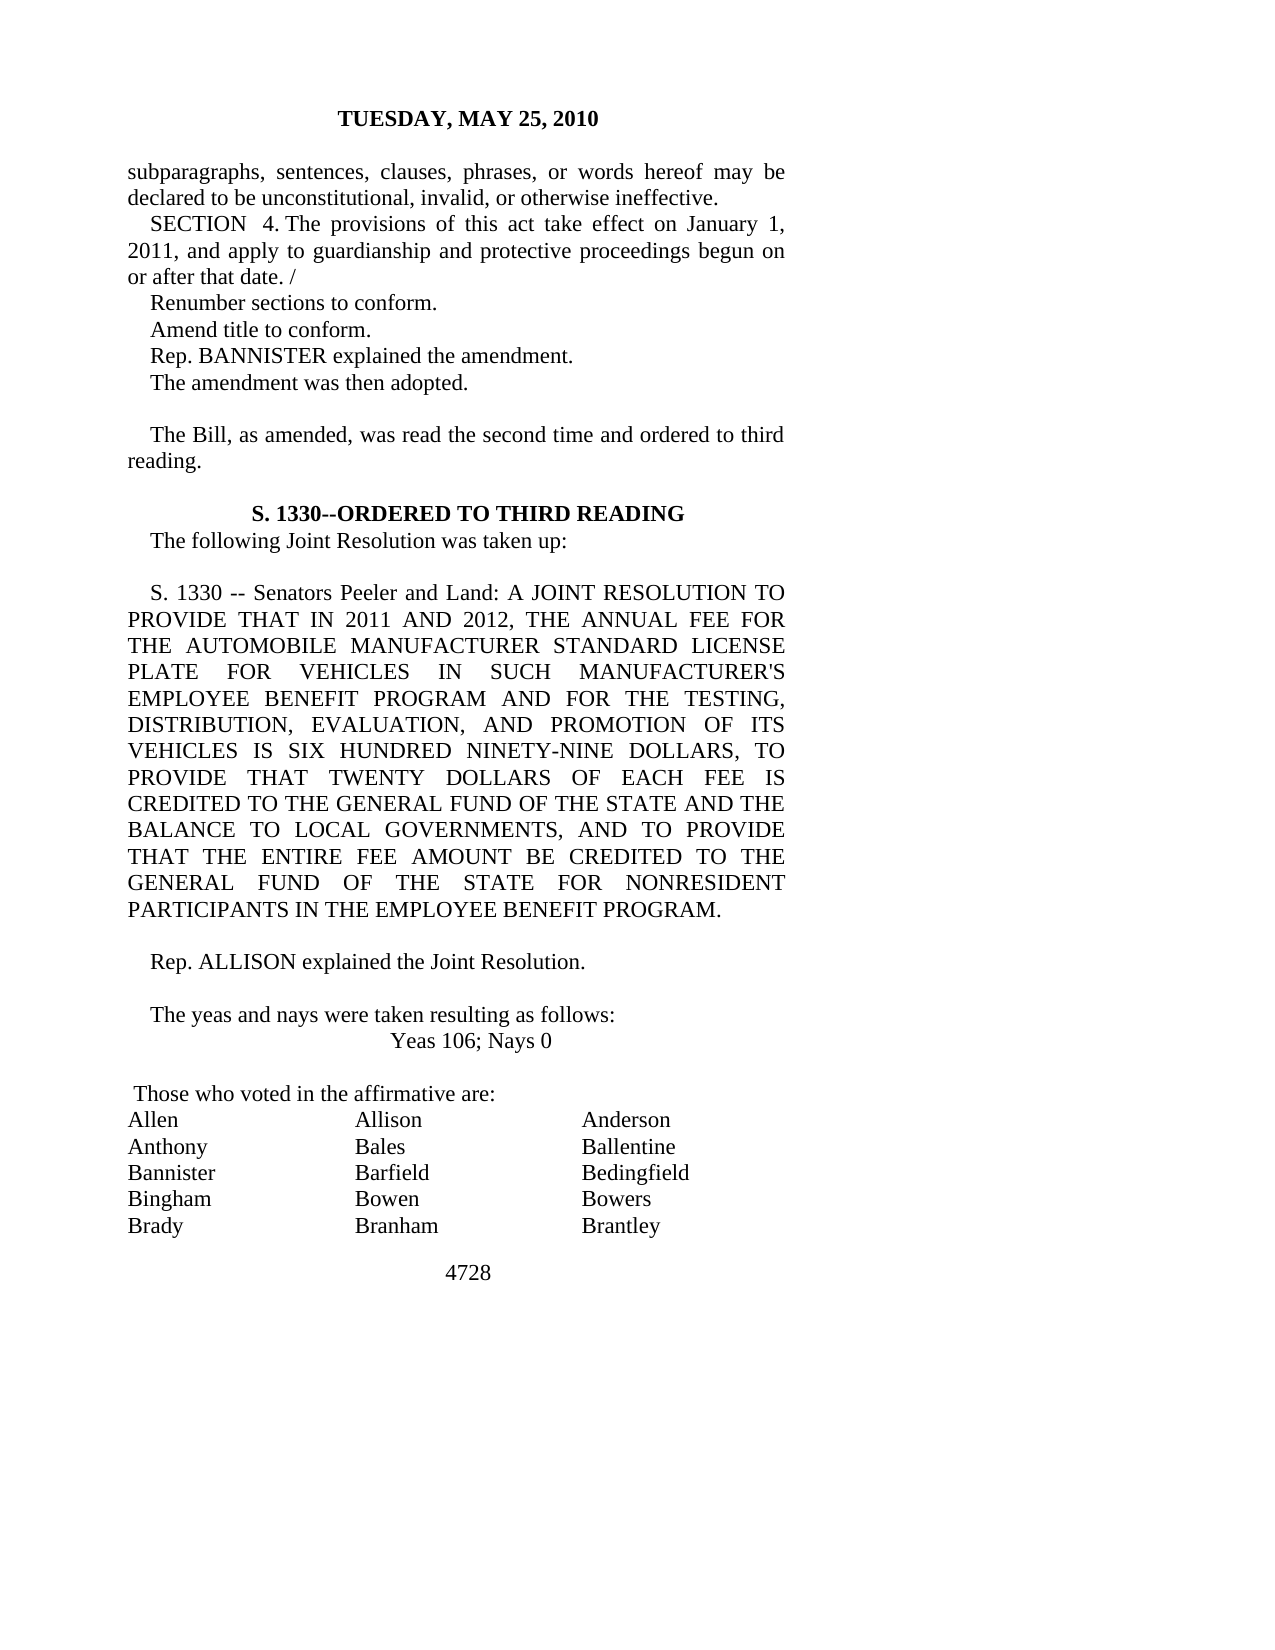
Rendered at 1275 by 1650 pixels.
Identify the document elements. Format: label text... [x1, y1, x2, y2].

text Rep. BANNISTER explained the amendment. [127, 342, 786, 368]
table_cell Bowen [343, 1186, 570, 1212]
table_cell Bingham [116, 1186, 343, 1212]
text Yeas 106; Nays 0 [127, 1027, 786, 1054]
table_cell Bedingfield [570, 1159, 797, 1186]
table_cell Branham [343, 1212, 570, 1238]
text S. 1330--ORDERED TO THIRD READING [127, 500, 786, 527]
table_cell Ballentine [570, 1133, 797, 1159]
table_cell Anthony [116, 1133, 343, 1159]
table_header Anderson [570, 1106, 797, 1133]
table_cell Bowers [570, 1186, 797, 1212]
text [127, 158, 786, 210]
text The yeas and nays were taken resulting as follows: [127, 1001, 786, 1027]
text The amendment was then adopted. [127, 368, 786, 395]
text The Bill, as amended, was read the second time and ordered to third reading. [127, 421, 786, 474]
text Those who voted in the affirmative are: [127, 1080, 786, 1106]
table_cell Brantley [570, 1212, 797, 1238]
text The following Joint Resolution was taken up: [127, 527, 786, 553]
table_header Allison [343, 1106, 570, 1133]
table_cell Barfield [343, 1159, 570, 1186]
table_cell Bales [343, 1133, 570, 1159]
text S. 1330 -- Senators Peeler and Land: A JOINT RESOLUTION TO PROVIDE THAT IN 2011 AND 2012, THE ANNUAL FEE FOR THE AUTOMOBILE MANUFACTURER STANDARD LICENSE PLATE FOR VEHICLES IN SUCH MANUFACTURER'S EMPLOYEE BENEFIT PROGRAM AND FOR THE TESTING, DISTRIBUTION, EVALUATION, AND PROMOTION OF ITS VEHICLES IS SIX HUNDRED NINETY-NINE DOLLARS, TO PROVIDE THAT TWENTY DOLLARS OF EACH FEE IS CREDITED TO THE GENERAL FUND OF THE STATE AND THE BALANCE TO LOCAL GOVERNMENTS, AND TO PROVIDE THAT THE ENTIRE FEE AMOUNT BE CREDITED TO THE GENERAL FUND OF THE STATE FOR NONRESIDENT PARTICIPANTS IN THE EMPLOYEE BENEFIT PROGRAM. [127, 579, 786, 922]
text Amend title to conform. [127, 316, 786, 342]
text Rep. ALLISON explained the Joint Resolution. [127, 948, 786, 975]
table_header Allen [116, 1106, 343, 1133]
table_cell Bannister [116, 1159, 343, 1186]
table_cell Brady [116, 1212, 343, 1238]
text SECTION 4. The provisions of this act take effect on January 1, 2011, and apply to guardianship and protective proceedings begun on or after that date. / [127, 210, 786, 289]
text Renumber sections to conform. [127, 289, 786, 316]
